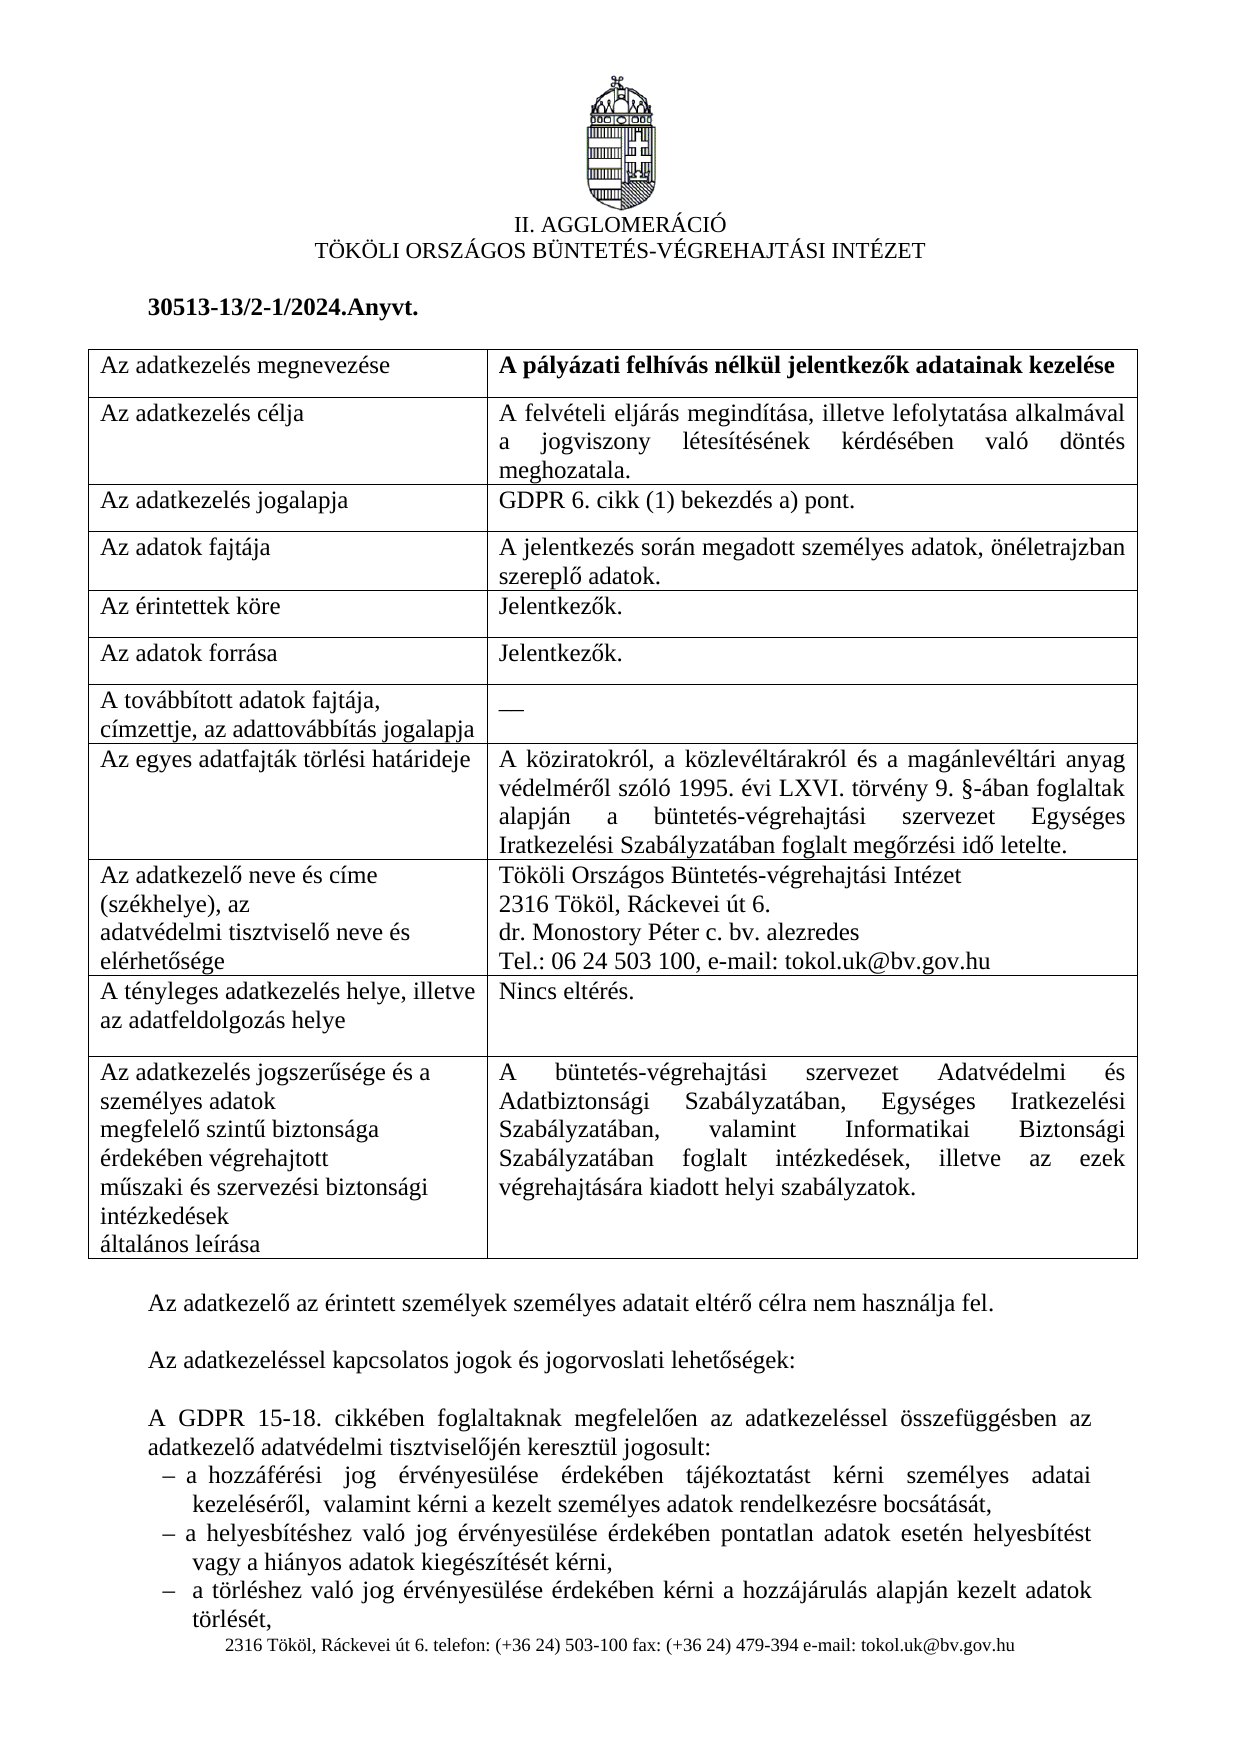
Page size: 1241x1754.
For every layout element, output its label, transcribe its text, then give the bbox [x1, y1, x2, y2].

text Az adatkezelő az érintett személyek személyes adatait eltérő célra nem használja fel. [148, 1288, 1092, 1317]
table_cell Az érintettek köre [89, 591, 487, 637]
table_cell A büntetés-végrehajtási szervezet Adatvédelmi és Adatbiztonsági Szabályzatában, Egységes Iratkezelési Szabályzatában, valamint Informatikai Biztonsági Szabályzatában foglalt intézkedések, illetve az ezek végrehajtására kiadott helyi szabályzatok. [488, 1057, 1137, 1258]
table_cell Az adatkezelés jogalapja [89, 485, 487, 531]
table_cell Az adatok forrása [89, 638, 487, 684]
picture [582, 73, 658, 212]
table_cell __ [488, 685, 1137, 743]
table_cell Az adatok fajtája [89, 532, 487, 590]
text Az adatkezeléssel kapcsolatos jogok és jogorvoslati lehetőségek: [148, 1346, 1092, 1374]
text – a helyesbítéshez való jog érvényesülése érdekében pontatlan adatok esetén helyesbítést vagy a hiányos adatok kiegészítését kérni, [162, 1518, 1092, 1576]
table_cell Az adatkezelés jogszerűsége és a személyes adatok megfelelő szintű biztonsága érdekében végrehajtott műszaki és szervezési biztonsági intézkedések általános leírása [89, 1057, 487, 1258]
table_cell Az adatkezelő neve és címe (székhelye), az adatvédelmi tisztviselő neve és elérhetősége [89, 860, 487, 975]
table_cell Az adatkezelés célja [89, 398, 487, 484]
table_cell Jelentkezők. [488, 591, 1137, 637]
table_cell A továbbított adatok fajtája, címzettje, az adattovábbítás jogalapja [89, 685, 487, 743]
text A GDPR 15-18. cikkében foglaltaknak megfelelően az adatkezeléssel összefüggésben az adatkezelő adatvédelmi tisztviselőjén keresztül jogosult: [148, 1403, 1092, 1461]
text 30513-13/2-1/2024.Anyvt. [148, 292, 1092, 321]
table_cell A köziratokról, a közlevéltárakról és a magánlevéltári anyag védelméről szóló 1995. évi LXVI. törvény 9. §-ában foglaltak alapján a büntetés-végrehajtási szervezet Egységes Iratkezelési Szabályzatában foglalt megőrzési idő letelte. [488, 744, 1137, 859]
table_cell Tököli Országos Büntetés-végrehajtási Intézet 2316 Tököl, Ráckevei út 6. dr. Monostory Péter c. bv. alezredes Tel.: 06 24 503 100, e-mail: tokol.uk@bv.gov.hu [488, 860, 1137, 975]
text – a törléshez való jog érvényesülése érdekében kérni a hozzájárulás alapján kezelt adatok törlését, [162, 1576, 1092, 1633]
table_cell A jelentkezés során megadott személyes adatok, önéletrajzban szereplő adatok. [488, 532, 1137, 590]
table_cell Az egyes adatfajták törlési határideje [89, 744, 487, 859]
table_cell A tényleges adatkezelés helye, illetve az adatfeldolgozás helye [89, 976, 487, 1056]
table_cell Nincs eltérés. [488, 976, 1137, 1056]
table_cell Jelentkezők. [488, 638, 1137, 684]
table_header A pályázati felhívás nélkül jelentkezők adatainak kezelése [488, 350, 1137, 397]
table_cell GDPR 6. cikk (1) bekezdés a) pont. [488, 485, 1137, 531]
table_header Az adatkezelés megnevezése [89, 350, 487, 397]
table_cell A felvételi eljárás megindítása, illetve lefolytatása alkalmával a jogviszony létesítésének kérdésében való döntés meghozatala. [488, 398, 1137, 484]
text – a hozzáférési jog érvényesülése érdekében tájékoztatást kérni személyes adatai kezeléséről, valamint kérni a kezelt személyes adatok rendelkezésre bocsátását, [162, 1461, 1092, 1518]
